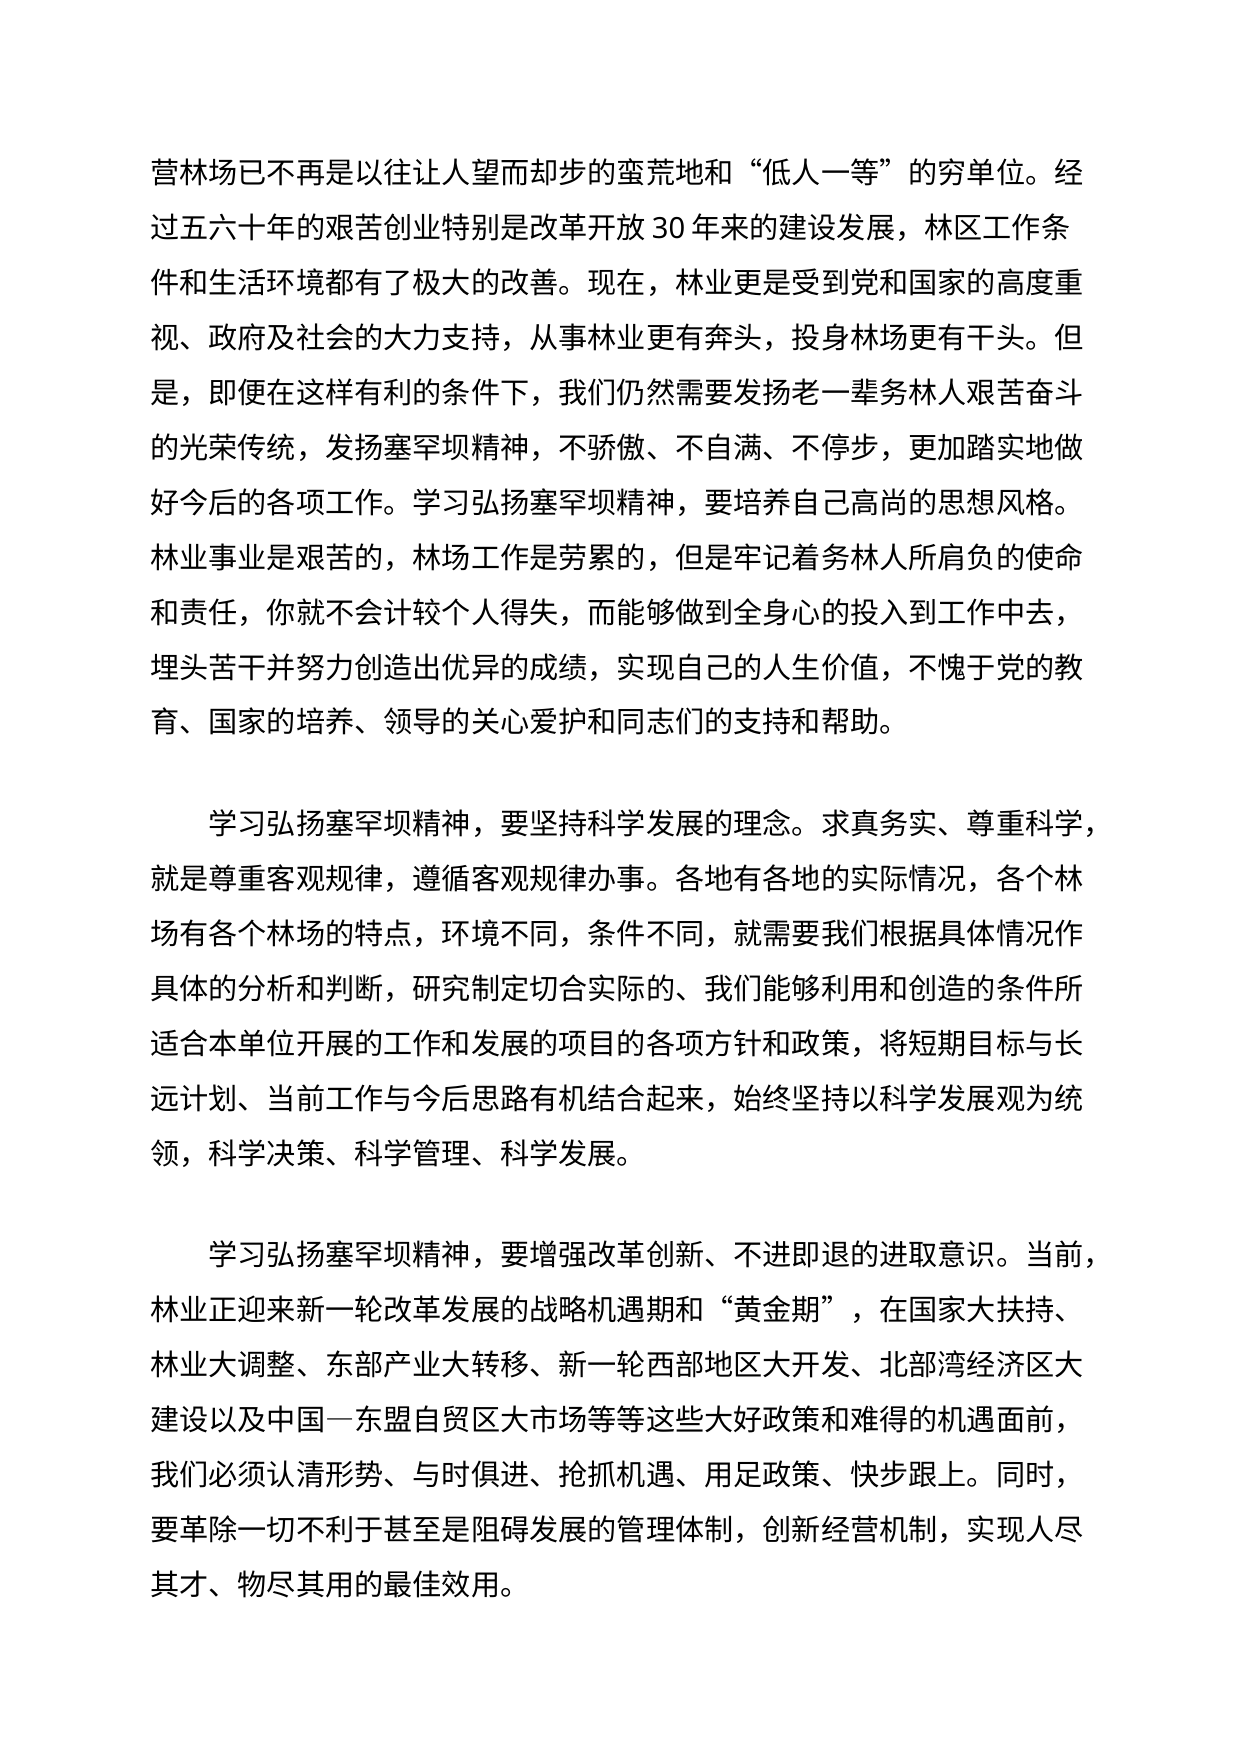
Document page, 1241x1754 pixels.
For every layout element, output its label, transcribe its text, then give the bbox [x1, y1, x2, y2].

text 学习弘扬塞罕坝精神，要坚持科学发展的理念。求真务实、尊重科学，就是尊重客观规律，遵循客观规律办事。各地有各地的实际情况，各个林场有各个林场的特点，环境不同，条件不同，就需要我们根据具体情况作具体的分析和判断，研究制定切合实际的、我们能够利用和创造的条件所适合本单位开展的工作和发展的项目的各项方针和政策，将短期目标与长远计划、当前工作与今后思路有机结合起来，始终坚持以科学发展观为统领，科学决策、科学管理、科学发展。 [150, 801, 1090, 1172]
text 学习弘扬塞罕坝精神，要增强改革创新、不进即退的进取意识。当前，林业正迎来新一轮改革发展的战略机遇期和“黄金期”，在国家大扶持、林业大调整、东部产业大转移、新一轮西部地区大开发、北部湾经济区大建设以及中国—东盟自贸区大市场等等这些大好政策和难得的机遇面前，我们必须认清形势、与时俱进、抢抓机遇、用足政策、快步跟上。同时，要革除一切不利于甚至是阻碍发展的管理体制，创新经营机制，实现人尽其才、物尽其用的最佳效用。 [150, 1232, 1090, 1604]
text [150, 150, 1090, 741]
